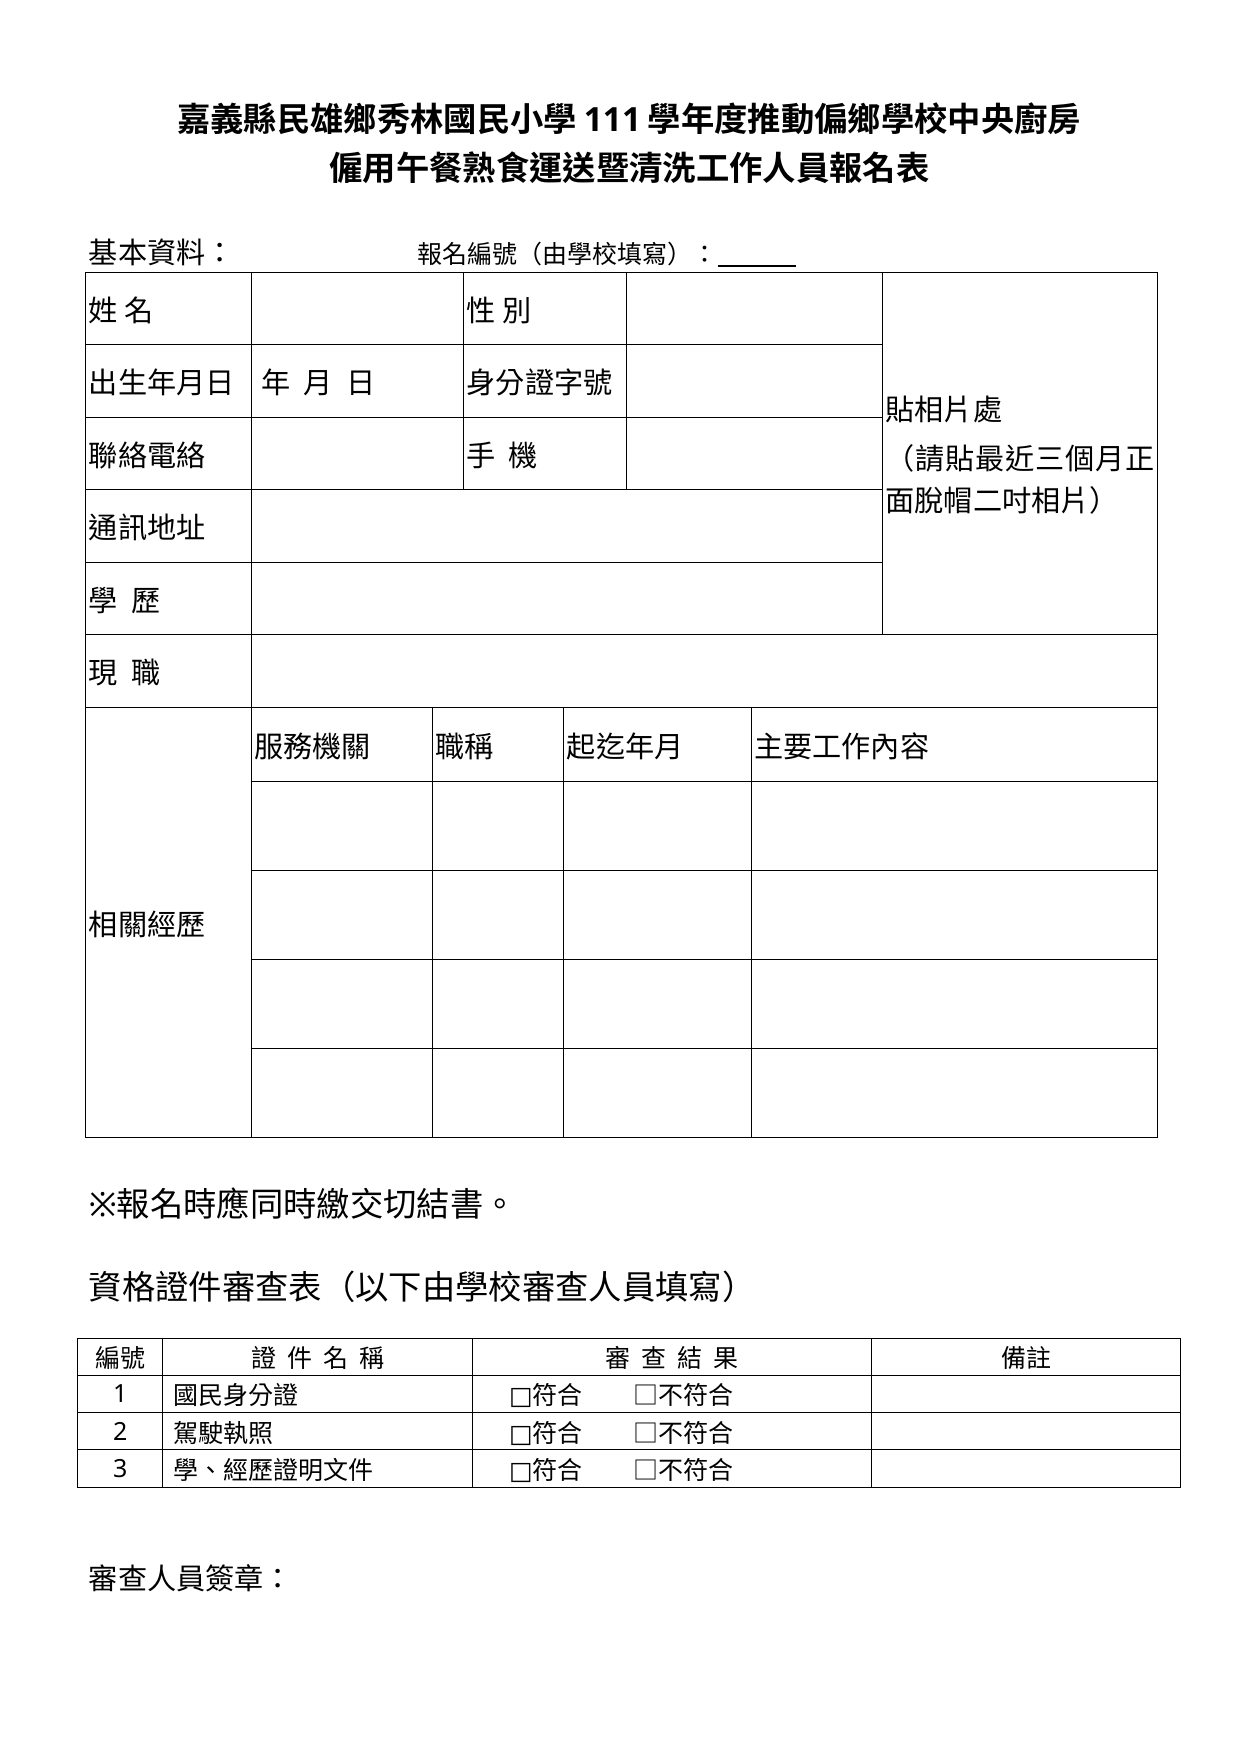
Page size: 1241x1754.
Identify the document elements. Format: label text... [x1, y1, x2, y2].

table_cell 通訊地址 [86, 490, 251, 562]
table_cell 起迄年月 [564, 708, 751, 781]
table_header 備註 [872, 1339, 1180, 1375]
table_cell [252, 490, 882, 562]
table_cell □符合 □不符合 [473, 1413, 871, 1449]
text 嘉義縣民雄鄉秀林國民小學111學年度推動偏鄉學校中央廚房 [89, 93, 1169, 142]
text ※報名時應同時繳交切結書。 [89, 1178, 1169, 1226]
text 基本資料： 報名編號（由學校填寫）： [89, 229, 1169, 272]
table_header 性 別 [464, 273, 626, 344]
table_cell 學、經歷證明文件 [163, 1450, 472, 1487]
table_header 審 查 結 果 [473, 1339, 871, 1375]
table_header [252, 273, 463, 344]
table_cell 手 機 [464, 418, 626, 489]
table_cell [752, 1049, 1157, 1137]
table_header [627, 273, 882, 344]
table_cell 服務機關 [252, 708, 432, 781]
table_cell 學 歷 [86, 563, 251, 634]
table_cell [252, 782, 432, 870]
table_cell [752, 782, 1157, 870]
table_cell 身分證字號 [464, 345, 626, 417]
table_cell [564, 960, 751, 1048]
table_cell 3 [78, 1450, 162, 1487]
table_cell [627, 418, 882, 489]
table_cell [252, 960, 432, 1048]
table_cell [564, 871, 751, 959]
table_cell 年 月 日 [252, 345, 463, 417]
table_cell [433, 1049, 563, 1137]
table_cell 駕駛執照 [163, 1413, 472, 1449]
table_cell [433, 782, 563, 870]
table_cell [564, 782, 751, 870]
table_cell [252, 563, 882, 634]
text 資格證件審查表（以下由學校審查人員填寫） [89, 1261, 1169, 1309]
text 僱用午餐熟食運送暨清洗工作人員報名表 [89, 142, 1169, 190]
table_cell 職稱 [433, 708, 563, 781]
table_cell [752, 871, 1157, 959]
table_cell [564, 1049, 751, 1137]
table_cell 現 職 [86, 635, 251, 707]
table_header 證 件 名 稱 [163, 1339, 472, 1375]
table_cell 出生年月日 [86, 345, 251, 417]
table_cell 相關經歷 [86, 708, 251, 1137]
table_cell [433, 871, 563, 959]
table_header 貼相片處 （請貼最近三個月正面脫帽二吋相片） [883, 273, 1157, 634]
table_cell [627, 345, 882, 417]
table_cell [872, 1413, 1180, 1449]
table_cell [433, 960, 563, 1048]
table_cell 聯絡電絡 [86, 418, 251, 489]
table_cell [752, 960, 1157, 1048]
table_cell □符合 □不符合 [473, 1376, 871, 1412]
table_cell [252, 635, 1157, 707]
table_cell 2 [78, 1413, 162, 1449]
table_cell 1 [78, 1376, 162, 1412]
table_cell [252, 1049, 432, 1137]
table_cell [872, 1450, 1180, 1487]
table_cell 國民身分證 [163, 1376, 472, 1412]
table_cell [252, 418, 463, 489]
table_header 姓 名 [86, 273, 251, 344]
table_cell 主要工作內容 [752, 708, 1157, 781]
table_cell [252, 871, 432, 959]
table_cell [872, 1376, 1180, 1412]
table_header 編號 [78, 1339, 162, 1375]
text 審查人員簽章： [89, 1556, 1169, 1598]
table_cell □符合 □不符合 [473, 1450, 871, 1487]
